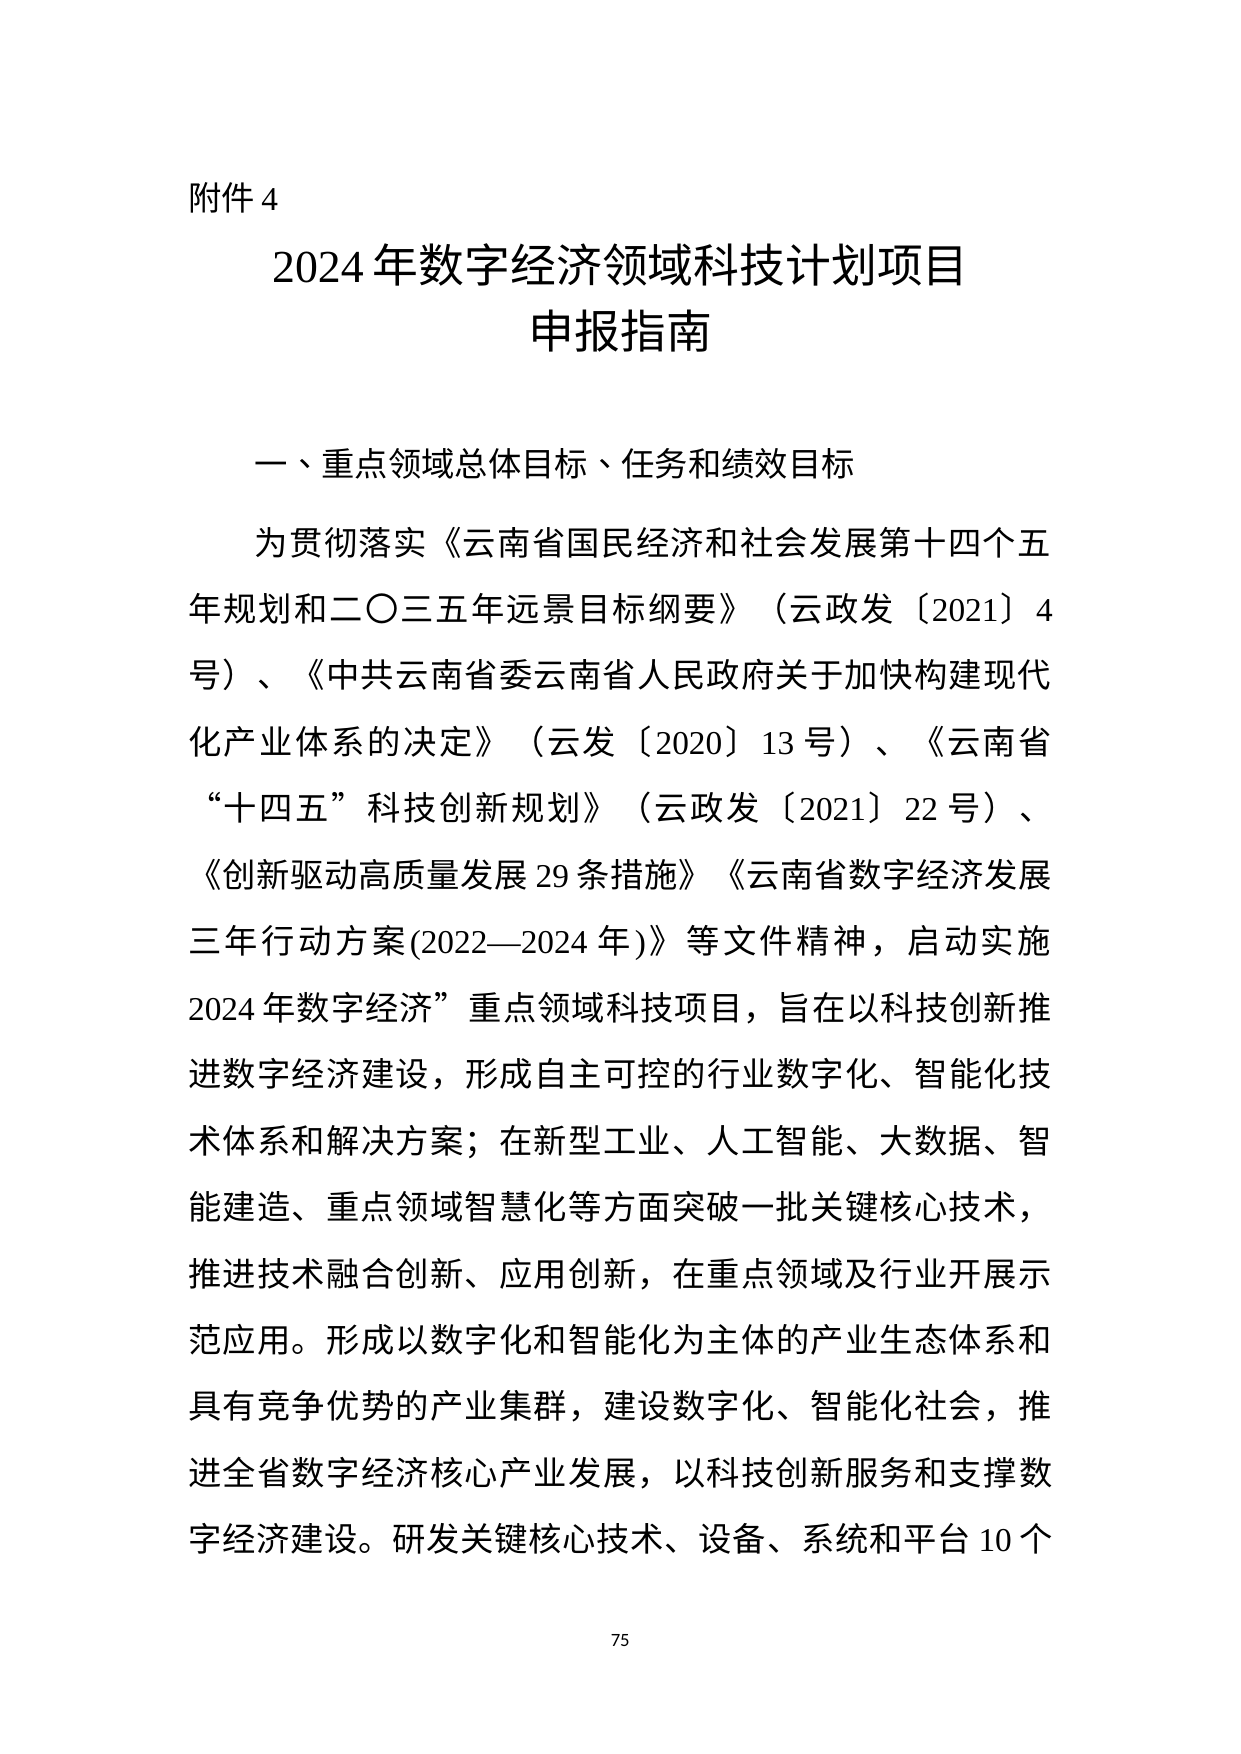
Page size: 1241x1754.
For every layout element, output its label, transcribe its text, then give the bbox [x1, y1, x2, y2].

text 2024年数字经济领域科技计划项目申报指南 [253, 229, 987, 362]
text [188, 507, 1052, 1571]
text 附件4 [188, 162, 1052, 229]
text 一、重点领域总体目标、任务和绩效目标 [188, 428, 1052, 495]
